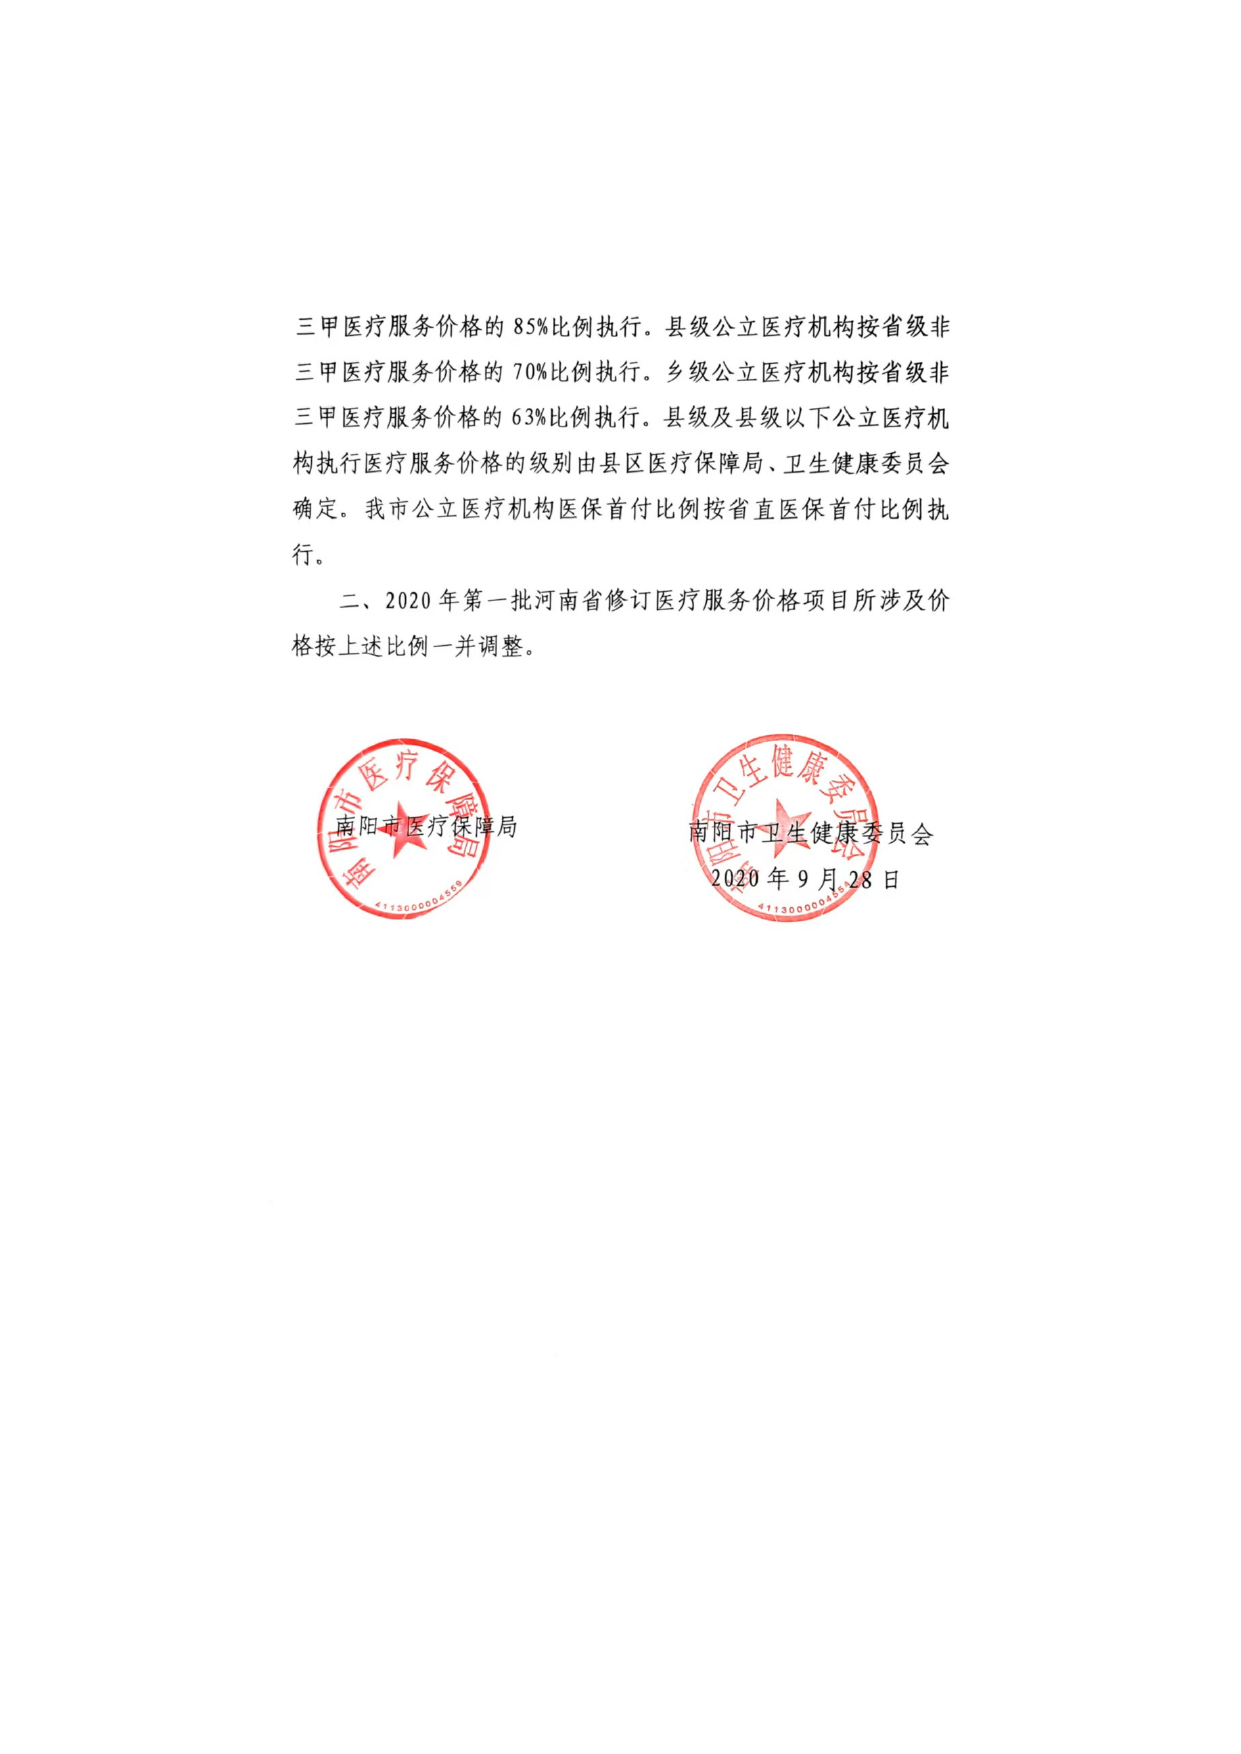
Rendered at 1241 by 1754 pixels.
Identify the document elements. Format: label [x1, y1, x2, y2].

picture [187, 162, 1053, 1386]
